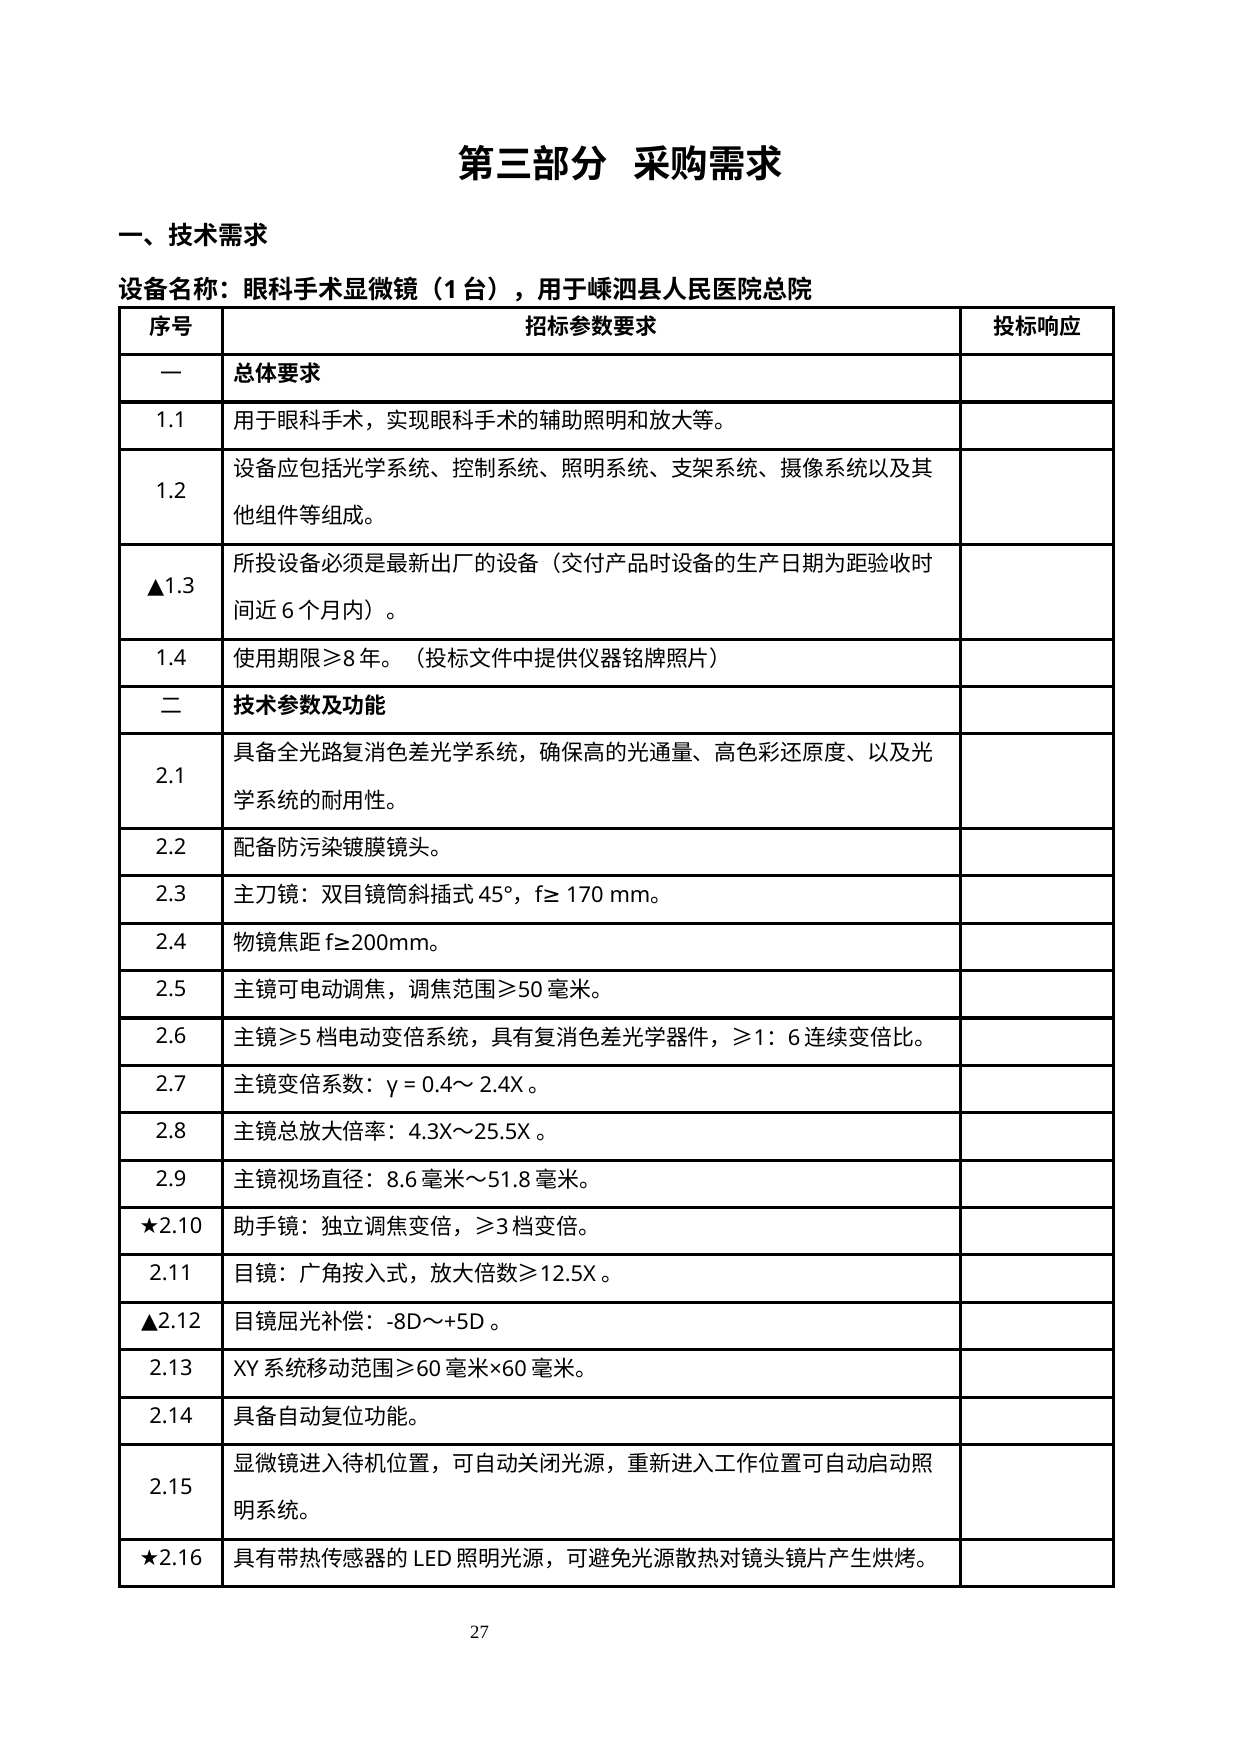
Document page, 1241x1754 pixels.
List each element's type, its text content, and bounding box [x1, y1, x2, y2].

table_cell 1.1 [121, 404, 221, 448]
table_cell 2.6 [121, 1020, 221, 1064]
table_cell 一 [121, 356, 221, 400]
table_cell 1.4 [121, 641, 221, 685]
table_cell [962, 641, 1112, 685]
table_cell [962, 830, 1112, 874]
table_cell 2.11 [121, 1256, 221, 1301]
table_cell XY系统移动范围≥60毫米×60毫米。 [224, 1351, 959, 1396]
table_cell 2.3 [121, 877, 221, 922]
table_cell [962, 1162, 1112, 1206]
table_cell [962, 877, 1112, 922]
table_cell [962, 1351, 1112, 1396]
table_cell [962, 1209, 1112, 1253]
table_cell [962, 1446, 1112, 1538]
table_cell 具备自动复位功能。 [224, 1399, 959, 1443]
table_cell 目镜：广角按入式，放大倍数≥12.5X 。 [224, 1256, 959, 1301]
table_cell ▲1.3 [121, 546, 221, 637]
table_cell 物镜焦距f≥200mm。 [224, 925, 959, 969]
text 一、技术需求 [118, 215, 1122, 251]
table_cell 2.8 [121, 1114, 221, 1158]
table_cell 用于眼科手术，实现眼科手术的辅助照明和放大等。 [224, 404, 959, 448]
table_cell 目镜屈光补偿：-8D～+5D 。 [224, 1304, 959, 1348]
table_cell 2.4 [121, 925, 221, 969]
table_cell [962, 735, 1112, 827]
table_cell 主刀镜：双目镜筒斜插式45°，f≥ 170 mm。 [224, 877, 959, 922]
table_cell ★2.16 [121, 1541, 221, 1585]
table_cell 具备全光路复消色差光学系统，确保高的光通量、高色彩还原度、以及光学系统的耐用性。 [224, 735, 959, 827]
table_cell [962, 451, 1112, 542]
table_cell 主镜视场直径：8.6毫米～51.8毫米。 [224, 1162, 959, 1206]
table_cell 配备防污染镀膜镜头。 [224, 830, 959, 874]
table_cell 2.1 [121, 735, 221, 827]
table_cell 设备应包括光学系统、控制系统、照明系统、支架系统、摄像系统以及其他组件等组成。 [224, 451, 959, 542]
table_cell [962, 925, 1112, 969]
table_cell 总体要求 [224, 356, 959, 400]
table_cell [962, 1541, 1112, 1585]
table_cell 使用期限≥8年。（投标文件中提供仪器铭牌照片） [224, 641, 959, 685]
table_header 招标参数要求 [224, 309, 959, 353]
table_cell [962, 1399, 1112, 1443]
table_header 序号 [121, 309, 221, 353]
table_cell [962, 404, 1112, 448]
table_cell [962, 1114, 1112, 1158]
table_cell [962, 546, 1112, 637]
table_cell 2.9 [121, 1162, 221, 1206]
table_cell [962, 1304, 1112, 1348]
table_cell 2.14 [121, 1399, 221, 1443]
table_cell ★2.10 [121, 1209, 221, 1253]
table_cell 主镜≥5档电动变倍系统，具有复消色差光学器件，≥1：6连续变倍比。 [224, 1020, 959, 1064]
table_cell 主镜总放大倍率：4.3X～25.5X 。 [224, 1114, 959, 1158]
table_cell 二 [121, 688, 221, 732]
table_cell 技术参数及功能 [224, 688, 959, 732]
table_cell 具有带热传感器的LED照明光源，可避免光源散热对镜头镜片产生烘烤。 [224, 1541, 959, 1585]
table_cell [962, 972, 1112, 1016]
table_cell 2.5 [121, 972, 221, 1016]
table_cell 助手镜：独立调焦变倍，≥3档变倍。 [224, 1209, 959, 1253]
table_cell 所投设备必须是最新出厂的设备（交付产品时设备的生产日期为距验收时间近6个月内）。 [224, 546, 959, 637]
table_cell 2.15 [121, 1446, 221, 1538]
table_cell [962, 1067, 1112, 1111]
text 设备名称：眼科手术显微镜（1台），用于嵊泗县人民医院总院 [118, 269, 1122, 306]
table_cell [962, 356, 1112, 400]
table_cell 显微镜进入待机位置，可自动关闭光源，重新进入工作位置可自动启动照明系统。 [224, 1446, 959, 1538]
table_cell 主镜可电动调焦，调焦范围≥50毫米。 [224, 972, 959, 1016]
table_cell 1.2 [121, 451, 221, 542]
table_cell 2.13 [121, 1351, 221, 1396]
table_cell 2.7 [121, 1067, 221, 1111]
table_cell 2.2 [121, 830, 221, 874]
text 第三部分 采购需求 [118, 134, 1122, 188]
table_cell [962, 688, 1112, 732]
table_cell [962, 1020, 1112, 1064]
table_cell ▲2.12 [121, 1304, 221, 1348]
table_cell [962, 1256, 1112, 1301]
table_header 投标响应 [962, 309, 1112, 353]
table_cell 主镜变倍系数：γ = 0.4～ 2.4X 。 [224, 1067, 959, 1111]
